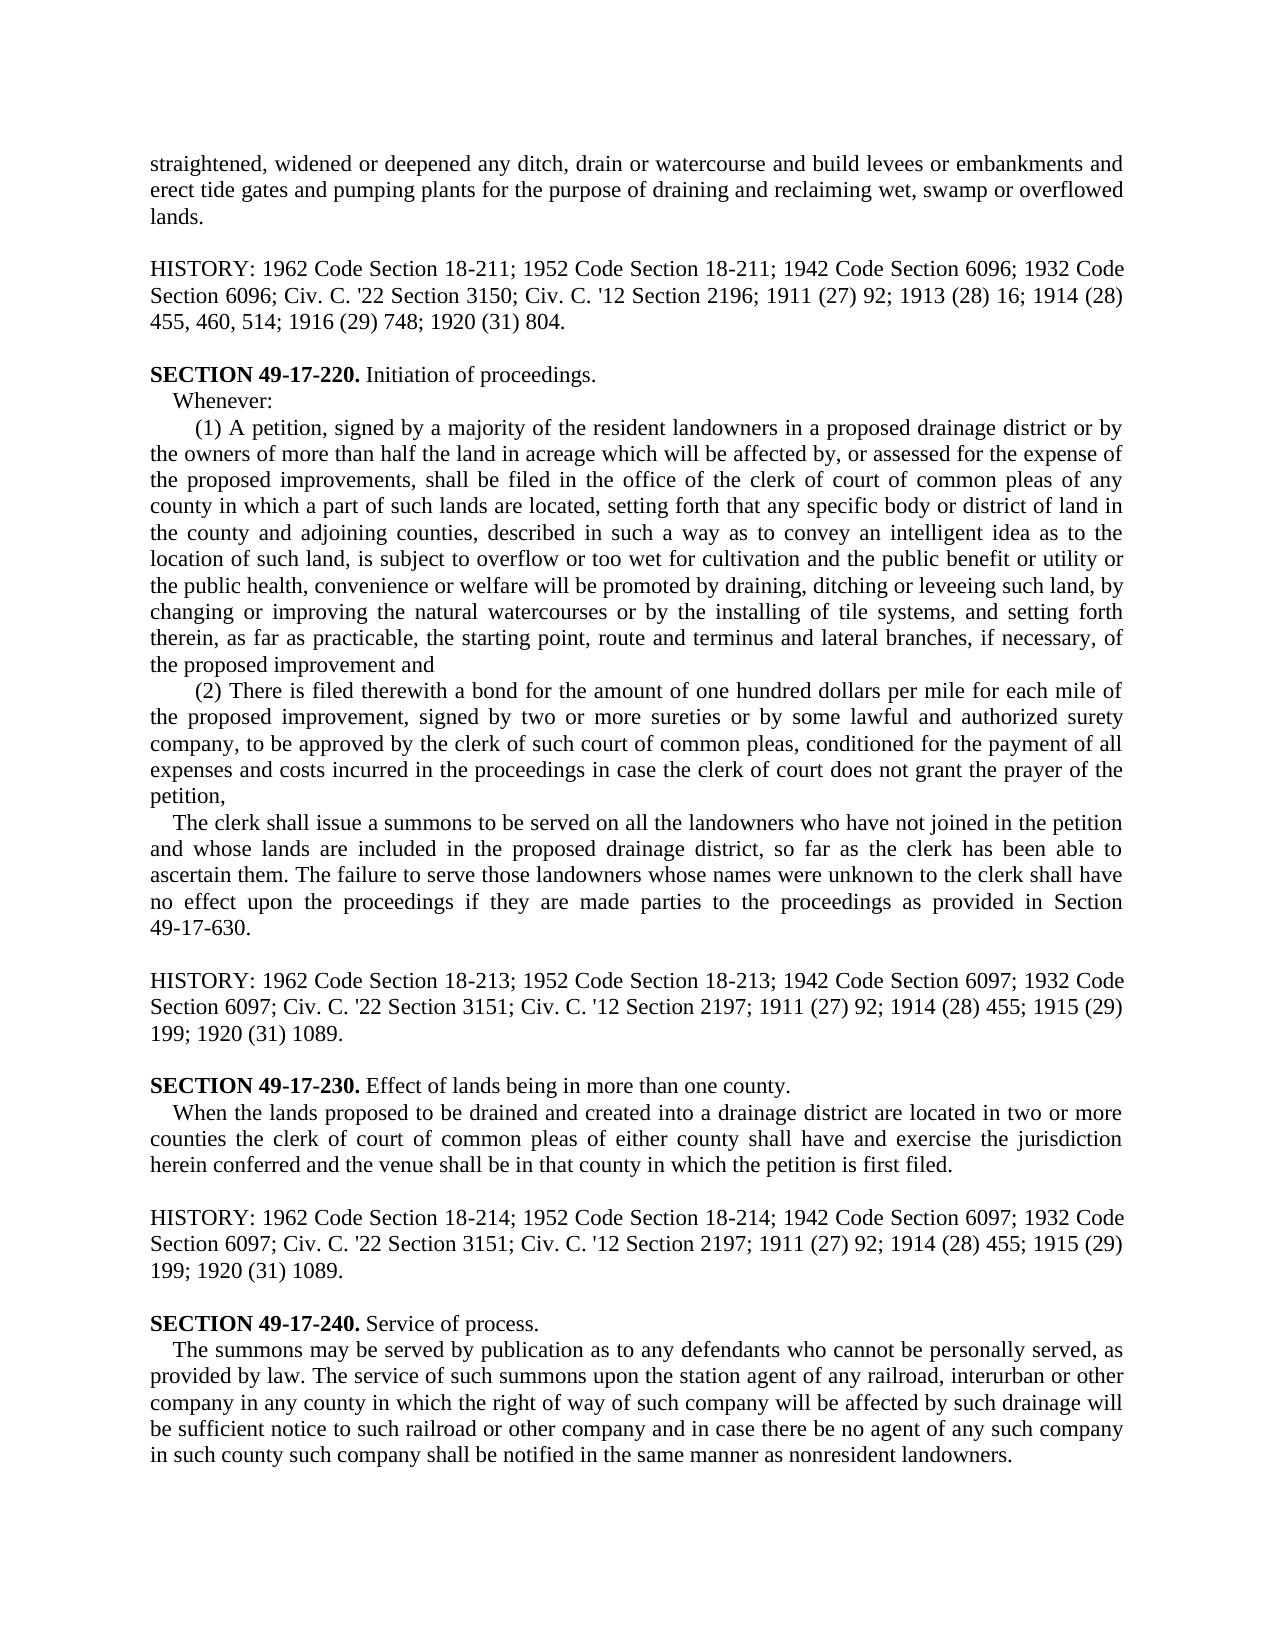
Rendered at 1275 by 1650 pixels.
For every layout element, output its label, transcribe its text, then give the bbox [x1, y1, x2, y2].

text SECTION 49-17-240. Service of process. [150, 1309, 1125, 1336]
text SECTION 49-17-230. Effect of lands being in more than one county. [150, 1072, 1125, 1099]
text HISTORY: 1962 Code Section 18-211; 1952 Code Section 18-211; 1942 Code Section 6096; 1932 Code Section 6096; Civ. C. '22 Section 3150; Civ. C. '12 Section 2196; 1911 (27) 92; 1913 (28) 16; 1914 (28) 455, 460, 514; 1916 (29) 748; 1920 (31) 804. [150, 255, 1125, 334]
text When the lands proposed to be drained and created into a drainage district are located in two or more counties the clerk of court of common pleas of either county shall have and exercise the jurisdiction herein conferred and the venue shall be in that county in which the petition is first filed. [150, 1099, 1125, 1178]
text HISTORY: 1962 Code Section 18-213; 1952 Code Section 18-213; 1942 Code Section 6097; 1932 Code Section 6097; Civ. C. '22 Section 3151; Civ. C. '12 Section 2197; 1911 (27) 92; 1914 (28) 455; 1915 (29) 199; 1920 (31) 1089. [150, 967, 1125, 1046]
text The summons may be served by publication as to any defendants who cannot be personally served, as provided by law. The service of such summons upon the station agent of any railroad, interurban or other company in any county in which the right of way of such company will be affected by such drainage will be sufficient notice to such railroad or other company and in case there be no agent of any such company in such county such company shall be notified in the same manner as nonresident landowners. [150, 1336, 1125, 1468]
text Whenever: [150, 387, 1125, 413]
text SECTION 49-17-220. Initiation of proceedings. [150, 361, 1125, 387]
text HISTORY: 1962 Code Section 18-214; 1952 Code Section 18-214; 1942 Code Section 6097; 1932 Code Section 6097; Civ. C. '22 Section 3151; Civ. C. '12 Section 2197; 1911 (27) 92; 1914 (28) 455; 1915 (29) 199; 1920 (31) 1089. [150, 1204, 1125, 1283]
text (1) A petition, signed by a majority of the resident landowners in a proposed drainage district or by the owners of more than half the land in acreage which will be affected by, or assessed for the expense of the proposed improvements, shall be filed in the office of the clerk of court of common pleas of any county in which a part of such lands are located, setting forth that any specific body or district of land in the county and adjoining counties, described in such a way as to convey an intelligent idea as to the location of such land, is subject to overflow or too wet for cultivation and the public benefit or utility or the public health, convenience or welfare will be promoted by draining, ditching or leveeing such land, by changing or improving the natural watercourses or by the installing of tile systems, and setting forth therein, as far as practicable, the starting point, route and terminus and lateral branches, if necessary, of the proposed improvement and [150, 413, 1125, 677]
text The clerk shall issue a summons to be served on all the landowners who have not joined in the petition and whose lands are included in the proposed drainage district, so far as the clerk has been able to ascertain them. The failure to serve those landowners whose names were unknown to the clerk shall have no effect upon the proceedings if they are made parties to the proceedings as provided in Section 49-17-630. [150, 809, 1125, 941]
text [150, 150, 1125, 229]
text (2) There is filed therewith a bond for the amount of one hundred dollars per mile for each mile of the proposed improvement, signed by two or more sureties or by some lawful and authorized surety company, to be approved by the clerk of such court of common pleas, conditioned for the payment of all expenses and costs incurred in the proceedings in case the clerk of court does not grant the prayer of the petition, [150, 677, 1125, 809]
